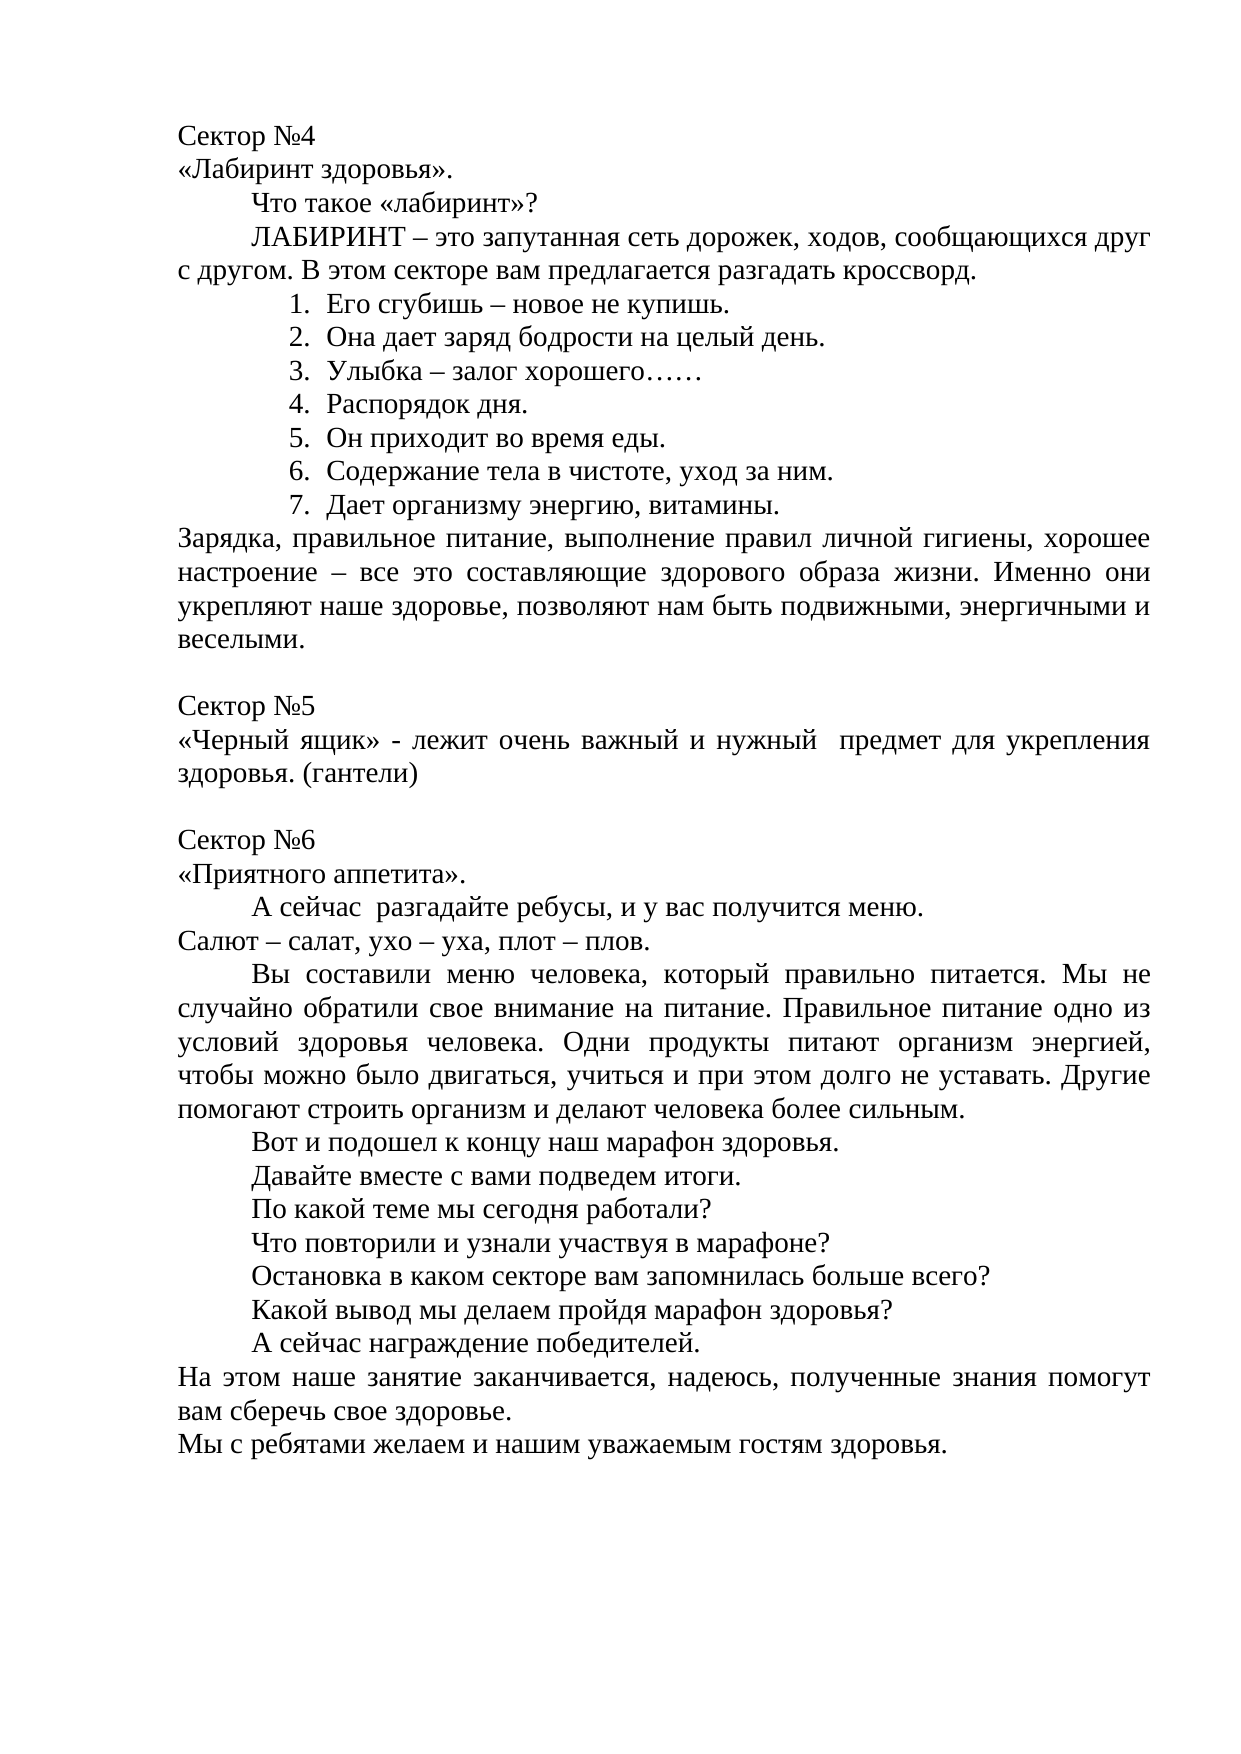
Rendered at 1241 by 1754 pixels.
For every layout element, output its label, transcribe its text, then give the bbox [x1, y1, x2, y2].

text А сейчас разгадайте ребусы, и у вас получится меню. [177, 889, 1152, 923]
text Вот и подошел к концу наш марафон здоровья. [177, 1124, 1152, 1158]
list Распорядок дня. [288, 386, 1152, 420]
text Сектор №6 [177, 822, 1152, 856]
text А сейчас награждение победителей. [177, 1326, 1152, 1359]
list Его сгубишь – новое не купишь. [288, 286, 1152, 319]
text Мы с ребятами желаем и нашим уважаемым гостям здоровья. [177, 1426, 1152, 1460]
text Вы составили меню человека, который правильно питается. Мы не случайно обратили свое внимание на питание. Правильное питание одно из условий здоровья человека. Одни продукты питают организм энергией, чтобы можно было двигаться, учиться и при этом долго не уставать. Другие помогают строить организм и делают человека более сильным. [177, 957, 1152, 1124]
text Зарядка, правильное питание, выполнение правил личной гигиены, хорошее настроение – все это составляющие здорового образа жизни. Именно они укрепляют наше здоровье, позволяют нам быть подвижными, энергичными и веселыми. [177, 521, 1152, 655]
text По какой теме мы сегодня работали? [177, 1191, 1152, 1225]
text Сектор №5 [177, 688, 1152, 722]
text На этом наше занятие заканчивается, надеюсь, полученные знания помогут вам сберечь свое здоровье. [177, 1359, 1152, 1426]
text Салют – салат, ухо – уха, плот – плов. [177, 923, 1152, 957]
text «Лабиринт здоровья». [177, 152, 1152, 185]
list Он приходит во время еды. [288, 420, 1152, 453]
text ЛАБИРИНТ – это запутанная сеть дорожек, ходов, сообщающихся друг с другом. В этом секторе вам предлагается разгадать кроссворд. [177, 219, 1152, 286]
text «Приятного аппетита». [177, 856, 1152, 889]
list Дает организму энергию, витамины. [288, 487, 1152, 521]
list Она дает заряд бодрости на целый день. [288, 319, 1152, 353]
text Давайте вместе с вами подведем итоги. [177, 1158, 1152, 1191]
text Что повторили и узнали участвуя в марафоне? [177, 1225, 1152, 1258]
text Сектор №4 [177, 118, 1152, 152]
list Содержание тела в чистоте, уход за ним. [288, 453, 1152, 487]
text «Черный ящик» - лежит очень важный и нужный предмет для укрепления здоровья. (гантели) [177, 722, 1152, 789]
text Что такое «лабиринт»? [177, 185, 1152, 219]
text Какой вывод мы делаем пройдя марафон здоровья? [177, 1292, 1152, 1326]
text Остановка в каком секторе вам запомнилась больше всего? [177, 1258, 1152, 1292]
list Улыбка – залог хорошего…… [288, 353, 1152, 386]
